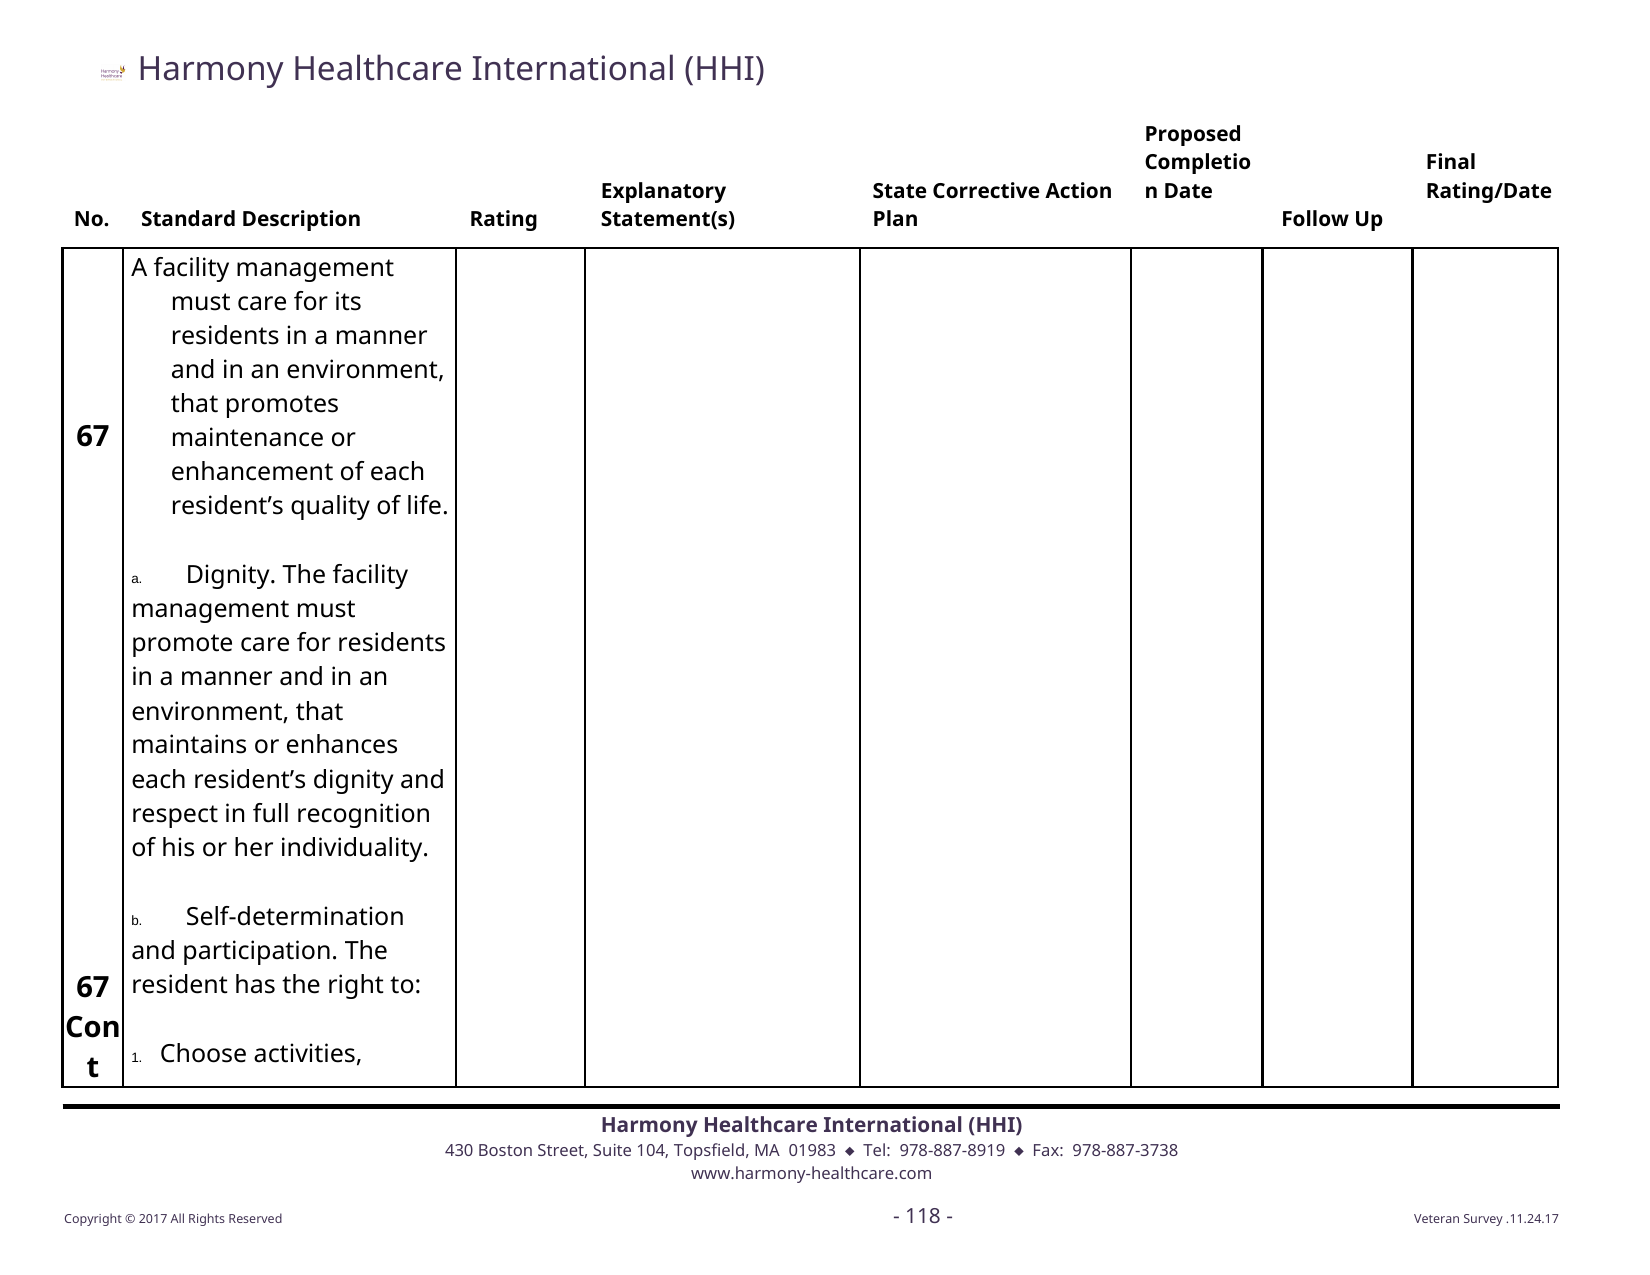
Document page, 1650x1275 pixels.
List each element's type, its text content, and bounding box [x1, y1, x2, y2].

table_cell [1264, 249, 1411, 1086]
table_cell 67 67 Cont [64, 249, 122, 1086]
table_cell [861, 249, 1130, 1086]
table_cell [1132, 249, 1261, 1086]
picture [101, 64, 126, 81]
table_cell [1414, 249, 1557, 1086]
table_cell [586, 249, 859, 1086]
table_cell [124, 249, 455, 1086]
table_cell [457, 249, 584, 1086]
